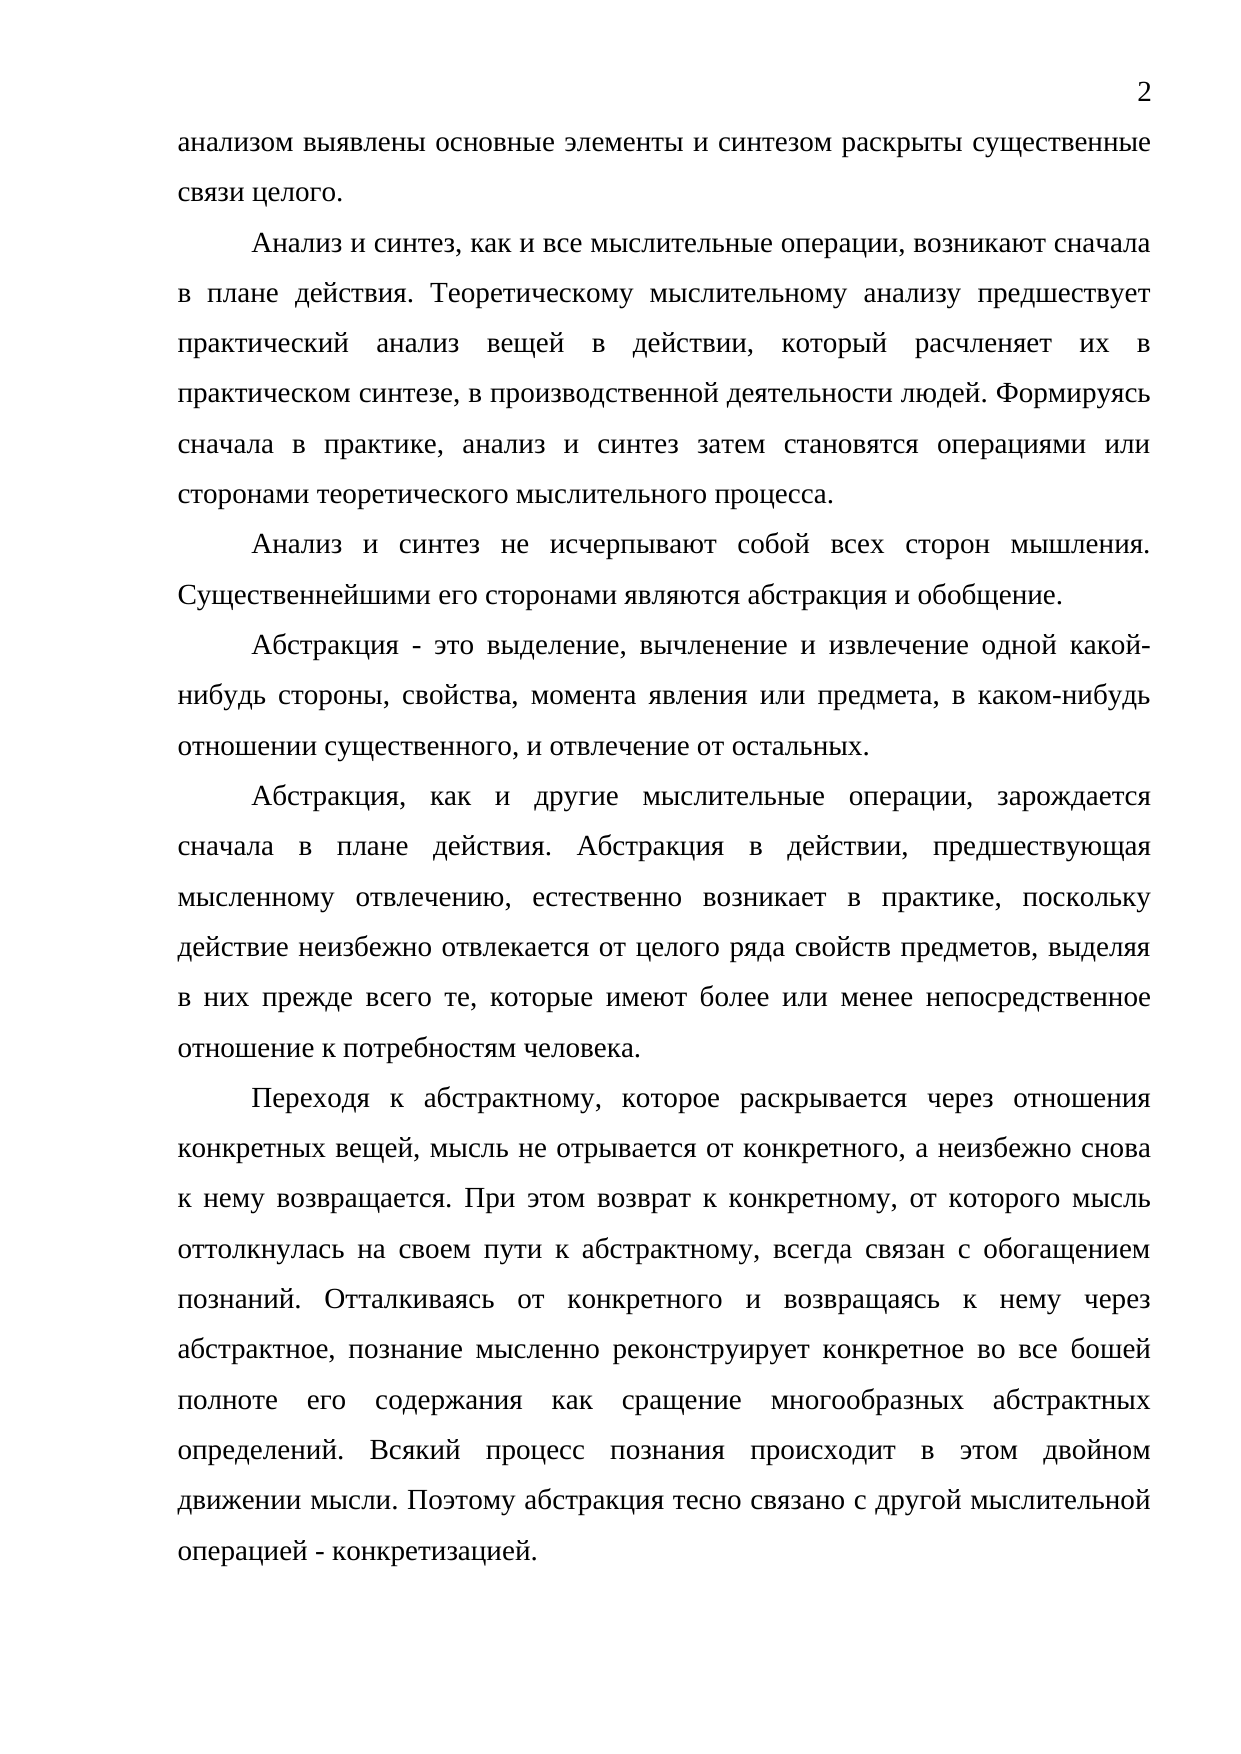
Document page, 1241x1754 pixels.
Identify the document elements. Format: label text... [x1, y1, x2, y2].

text Анализ и синтез не исчерпывают собой всех сторон мышления. Существеннейшими его сторонами являются абстракция и обобщение. [177, 527, 1152, 610]
text Анализ и синтез, как и все мыслительные операции, возникают сначала в плане действия. Теоретическому мыслительному анализу предшествует практический анализ вещей в действии, который расчленяет их в практическом синтезе, в производственной деятельности людей. Формируясь сначала в практике, анализ и синтез затем становятся операциями или сторонами теоретического мыслительного процесса. [177, 225, 1152, 510]
text Абстракция, как и другие мыслительные операции, зарождается сначала в плане действия. Абстракция в действии, предшествующая мысленному отвлечению, естественно возникает в практике, поскольку действие неизбежно отвлекается от целого ряда свойств предметов, выделяя в них прежде всего те, которые имеют более или менее непосредственное отношение к потребностям человека. [177, 778, 1152, 1063]
text Переходя к абстрактному, которое раскрывается через отношения конкретных вещей, мысль не отрывается от конкретного, а неизбежно снова к нему возвращается. При этом возврат к конкретному, от которого мысль оттолкнулась на своем пути к абстрактному, всегда связан с обогащением познаний. Отталкиваясь от конкретного и возвращаясь к нему через абстрактное, познание мысленно реконструирует конкретное во все бошей полноте его содержания как сращение многообразных абстрактных определений. Всякий процесс познания происходит в этом двойном движении мысли. Поэтому абстракция тесно связано с другой мыслительной операцией - конкретизацией. [177, 1080, 1152, 1566]
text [177, 124, 1152, 208]
text Абстракция - это выделение, вычленение и извлечение одной какой-нибудь стороны, свойства, момента явления или предмета, в каком-нибудь отношении существенного, и отвлечение от остальных. [177, 627, 1152, 761]
